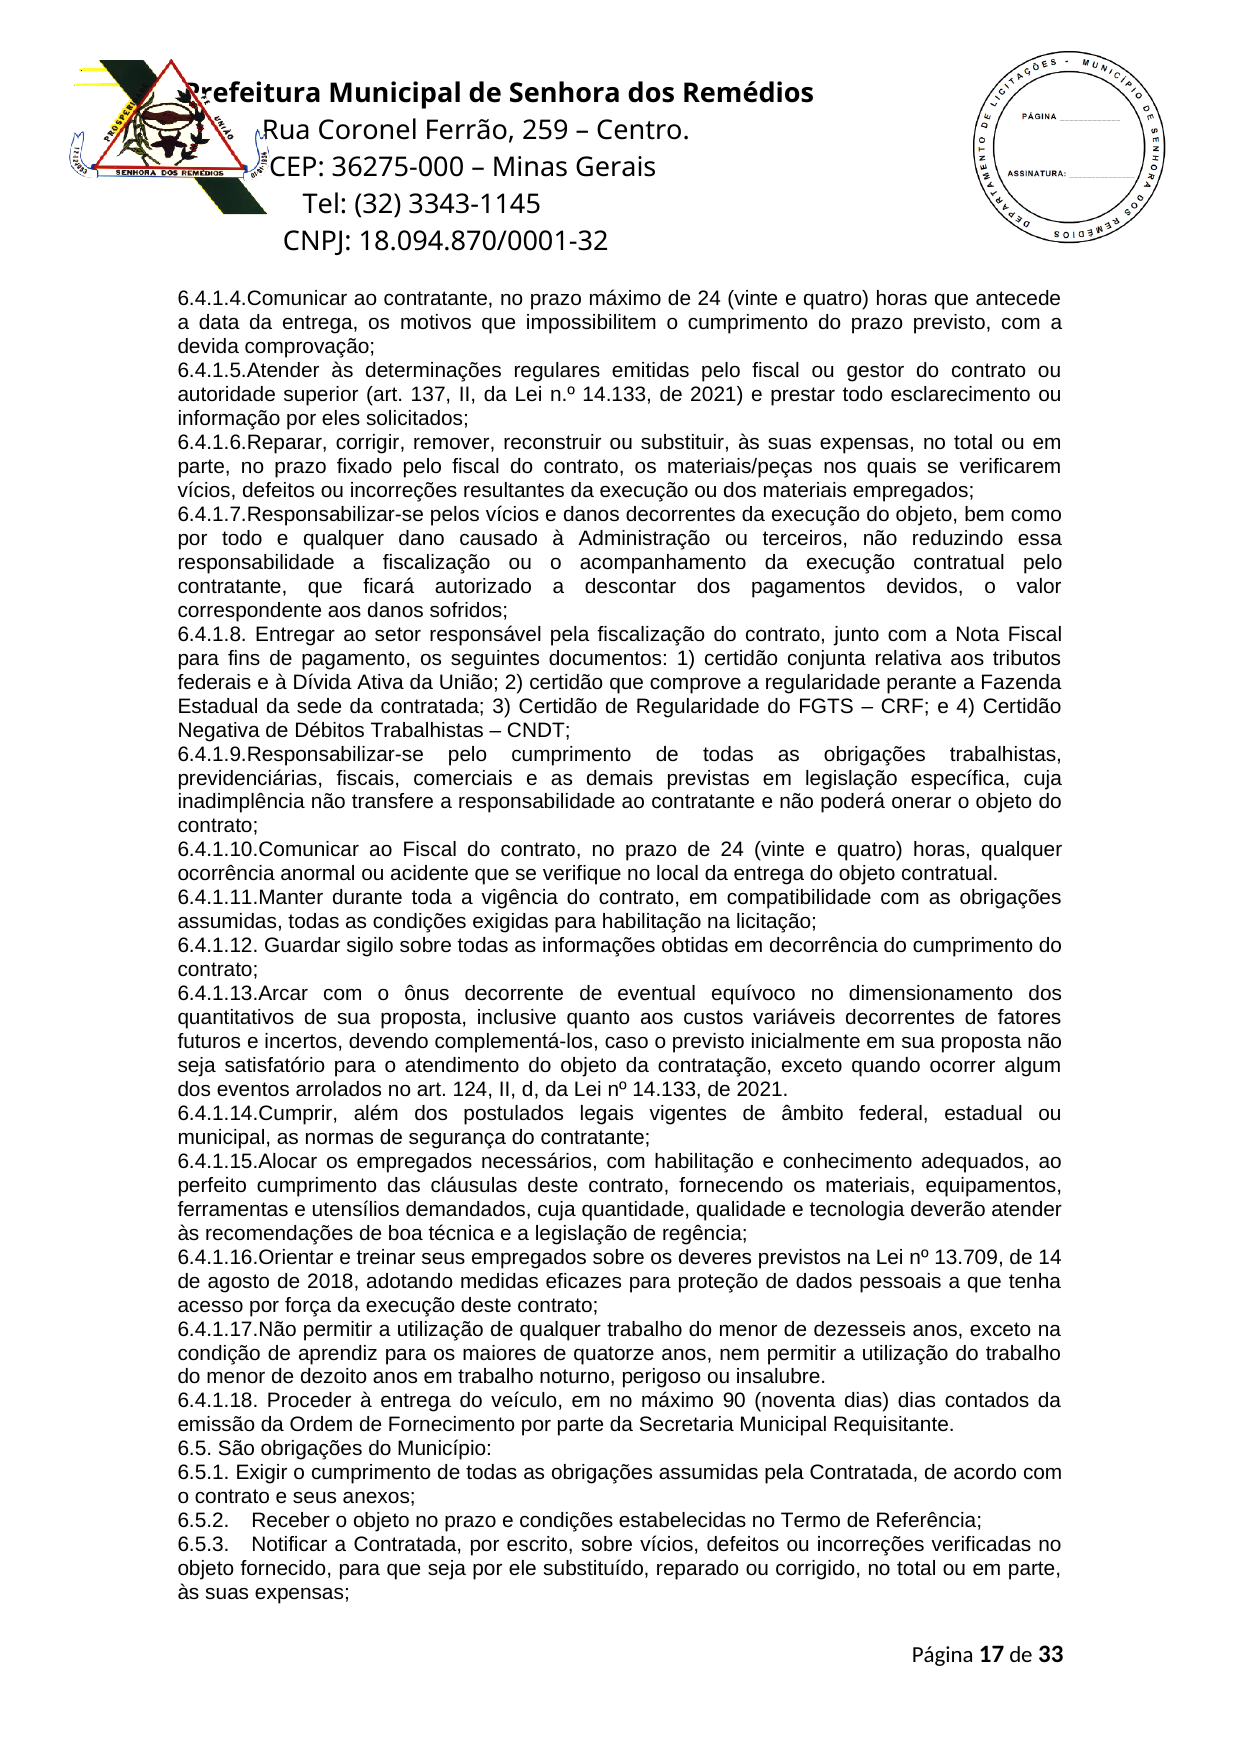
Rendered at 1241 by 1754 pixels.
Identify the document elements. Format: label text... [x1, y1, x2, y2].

text 6.5. São obrigações do Município: [177, 1436, 1063, 1460]
text 6.4.1.17.Não permitir a utilização de qualquer trabalho do menor de dezesseis anos, exceto na condição de aprendiz para os maiores de quatorze anos, nem permitir a utilização do trabalho do menor de dezoito anos em trabalho noturno, perigoso ou insalubre. [177, 1316, 1063, 1388]
text 6.4.1.11.Manter durante toda a vigência do contrato, em compatibilidade com as obrigações assumidas, todas as condições exigidas para habilitação na licitação; [177, 885, 1063, 933]
text 6.4.1.16.Orientar e treinar seus empregados sobre os deveres previstos na Lei nº 13.709, de 14 de agosto de 2018, adotando medidas eficazes para proteção de dados pessoais a que tenha acesso por força da execução deste contrato; [177, 1244, 1063, 1316]
text 6.4.1.7.Responsabilizar-se pelos vícios e danos decorrentes da execução do objeto, bem como por todo e qualquer dano causado à Administração ou terceiros, não reduzindo essa responsabilidade a fiscalização ou o acompanhamento da execução contratual pelo contratante, que ficará autorizado a descontar dos pagamentos devidos, o valor correspondente aos danos sofridos; [177, 502, 1063, 622]
text 6.4.1.18. Proceder à entrega do veículo, em no máximo 90 (noventa dias) dias contados da emissão da Ordem de Fornecimento por parte da Secretaria Municipal Requisitante. [177, 1388, 1063, 1436]
text 6.4.1.10.Comunicar ao Fiscal do contrato, no prazo de 24 (vinte e quatro) horas, qualquer ocorrência anormal ou acidente que se verifique no local da entrega do objeto contratual. [177, 837, 1063, 885]
text 6.4.1.14.Cumprir, além dos postulados legais vigentes de âmbito federal, estadual ou municipal, as normas de segurança do contratante; [177, 1101, 1063, 1149]
text 6.4.1.5.Atender às determinações regulares emitidas pelo fiscal ou gestor do contrato ou autoridade superior (art. 137, II, da Lei n.º 14.133, de 2021) e prestar todo esclarecimento ou informação por eles solicitados; [177, 358, 1063, 430]
text 6.5.2. Receber o objeto no prazo e condições estabelecidas no Termo de Referência; [177, 1508, 1063, 1532]
picture [966, 46, 1172, 245]
text 6.4.1.9.Responsabilizar-se pelo cumprimento de todas as obrigações trabalhistas, previdenciárias, fiscais, comerciais e as demais previstas em legislação específica, cuja inadimplência não transfere a responsabilidade ao contratante e não poderá onerar o objeto do contrato; [177, 741, 1063, 837]
text 6.5.1. Exigir o cumprimento de todas as obrigações assumidas pela Contratada, de acordo com o contrato e seus anexos; [177, 1460, 1063, 1508]
text 6.4.1.8. Entregar ao setor responsável pela fiscalização do contrato, junto com a Nota Fiscal para fins de pagamento, os seguintes documentos: 1) certidão conjunta relativa aos tributos federais e à Dívida Ativa da União; 2) certidão que comprove a regularidade perante a Fazenda Estadual da sede da contratada; 3) Certidão de Regularidade do FGTS – CRF; e 4) Certidão Negativa de Débitos Trabalhistas – CNDT; [177, 622, 1063, 741]
text 6.4.1.6.Reparar, corrigir, remover, reconstruir ou substituir, às suas expensas, no total ou em parte, no prazo fixado pelo fiscal do contrato, os materiais/peças nos quais se verificarem vícios, defeitos ou incorreções resultantes da execução ou dos materiais empregados; [177, 430, 1063, 502]
text 6.4.1.15.Alocar os empregados necessários, com habilitação e conhecimento adequados, ao perfeito cumprimento das cláusulas deste contrato, fornecendo os materiais, equipamentos, ferramentas e utensílios demandados, cuja quantidade, qualidade e tecnologia deverão atender às recomendações de boa técnica e a legislação de regência; [177, 1149, 1063, 1244]
text 6.5.3. Notificar a Contratada, por escrito, sobre vícios, defeitos ou incorreções verificadas no objeto fornecido, para que seja por ele substituído, reparado ou corrigido, no total ou em parte, às suas expensas; [177, 1532, 1063, 1604]
text 6.4.1.13.Arcar com o ônus decorrente de eventual equívoco no dimensionamento dos quantitativos de sua proposta, inclusive quanto aos custos variáveis decorrentes de fatores futuros e incertos, devendo complementá-los, caso o previsto inicialmente em sua proposta não seja satisfatório para o atendimento do objeto da contratação, exceto quando ocorrer algum dos eventos arrolados no art. 124, II, d, da Lei nº 14.133, de 2021. [177, 981, 1063, 1101]
text 6.4.1.12. Guardar sigilo sobre todas as informações obtidas em decorrência do cumprimento do contrato; [177, 933, 1063, 981]
text 6.4.1.4.Comunicar ao contratante, no prazo máximo de 24 (vinte e quatro) horas que antecede a data da entrega, os motivos que impossibilitem o cumprimento do prazo previsto, com a devida comprovação; [177, 286, 1063, 358]
